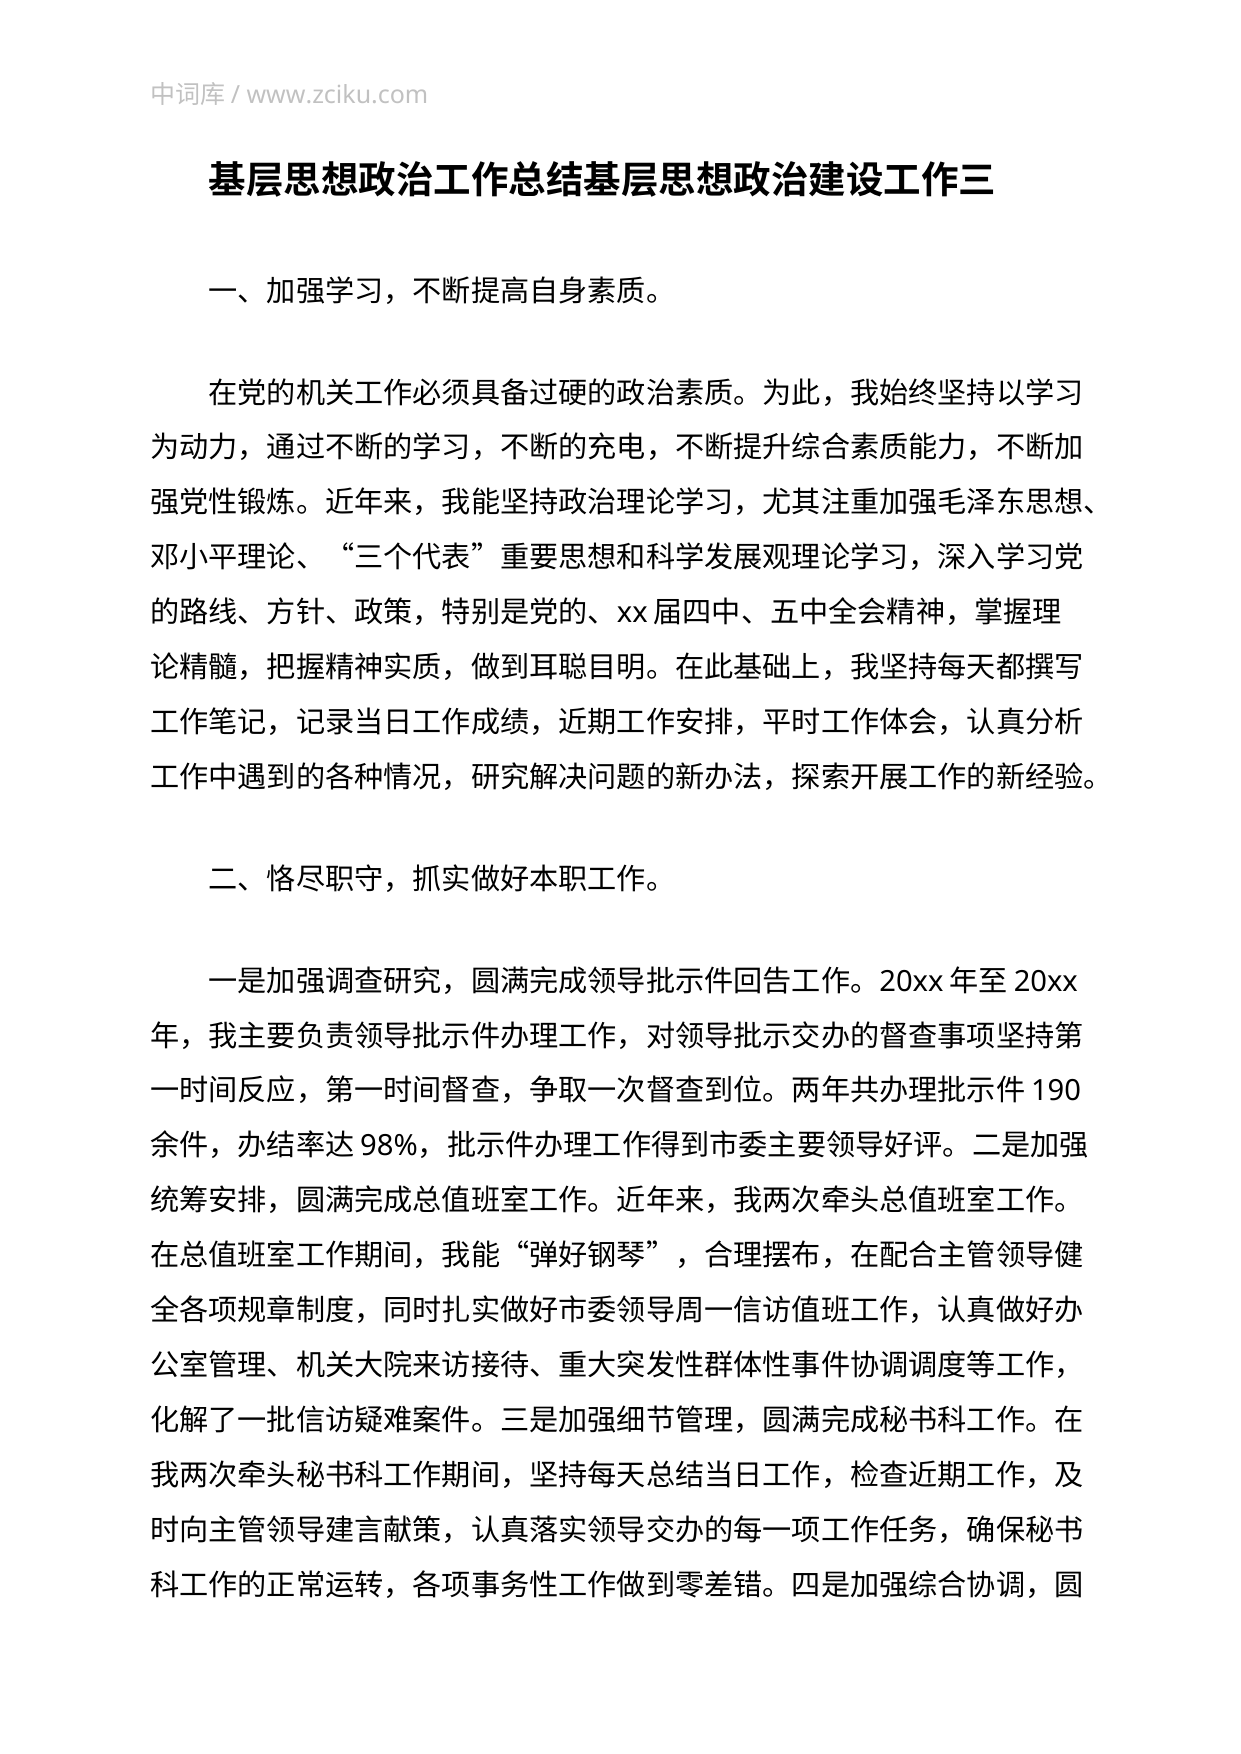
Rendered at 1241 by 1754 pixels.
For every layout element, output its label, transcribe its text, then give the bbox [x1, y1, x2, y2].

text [150, 957, 1090, 1603]
text 在党的机关工作必须具备过硬的政治素质。为此，我始终坚持以学习为动力，通过不断的学习，不断的充电，不断提升综合素质能力，不断加强党性锻炼。近年来，我能坚持政治理论学习，尤其注重加强毛泽东思想、邓小平理论、“三个代表”重要思想和科学发展观理论学习，深入学习党的路线、方针、政策，特别是党的、xx届四中、五中全会精神，掌握理论精髓，把握精神实质，做到耳聪目明。在此基础上，我坚持每天都撰写工作笔记，记录当日工作成绩，近期工作安排，平时工作体会，认真分析工作中遇到的各种情况，研究解决问题的新办法，探索开展工作的新经验。 [150, 369, 1090, 796]
text 一、加强学习，不断提高自身素质。 [150, 267, 1090, 310]
text 二、恪尽职守，抓实做好本职工作。 [150, 855, 1090, 898]
text 基层思想政治工作总结基层思想政治建设工作三 [150, 150, 1090, 204]
